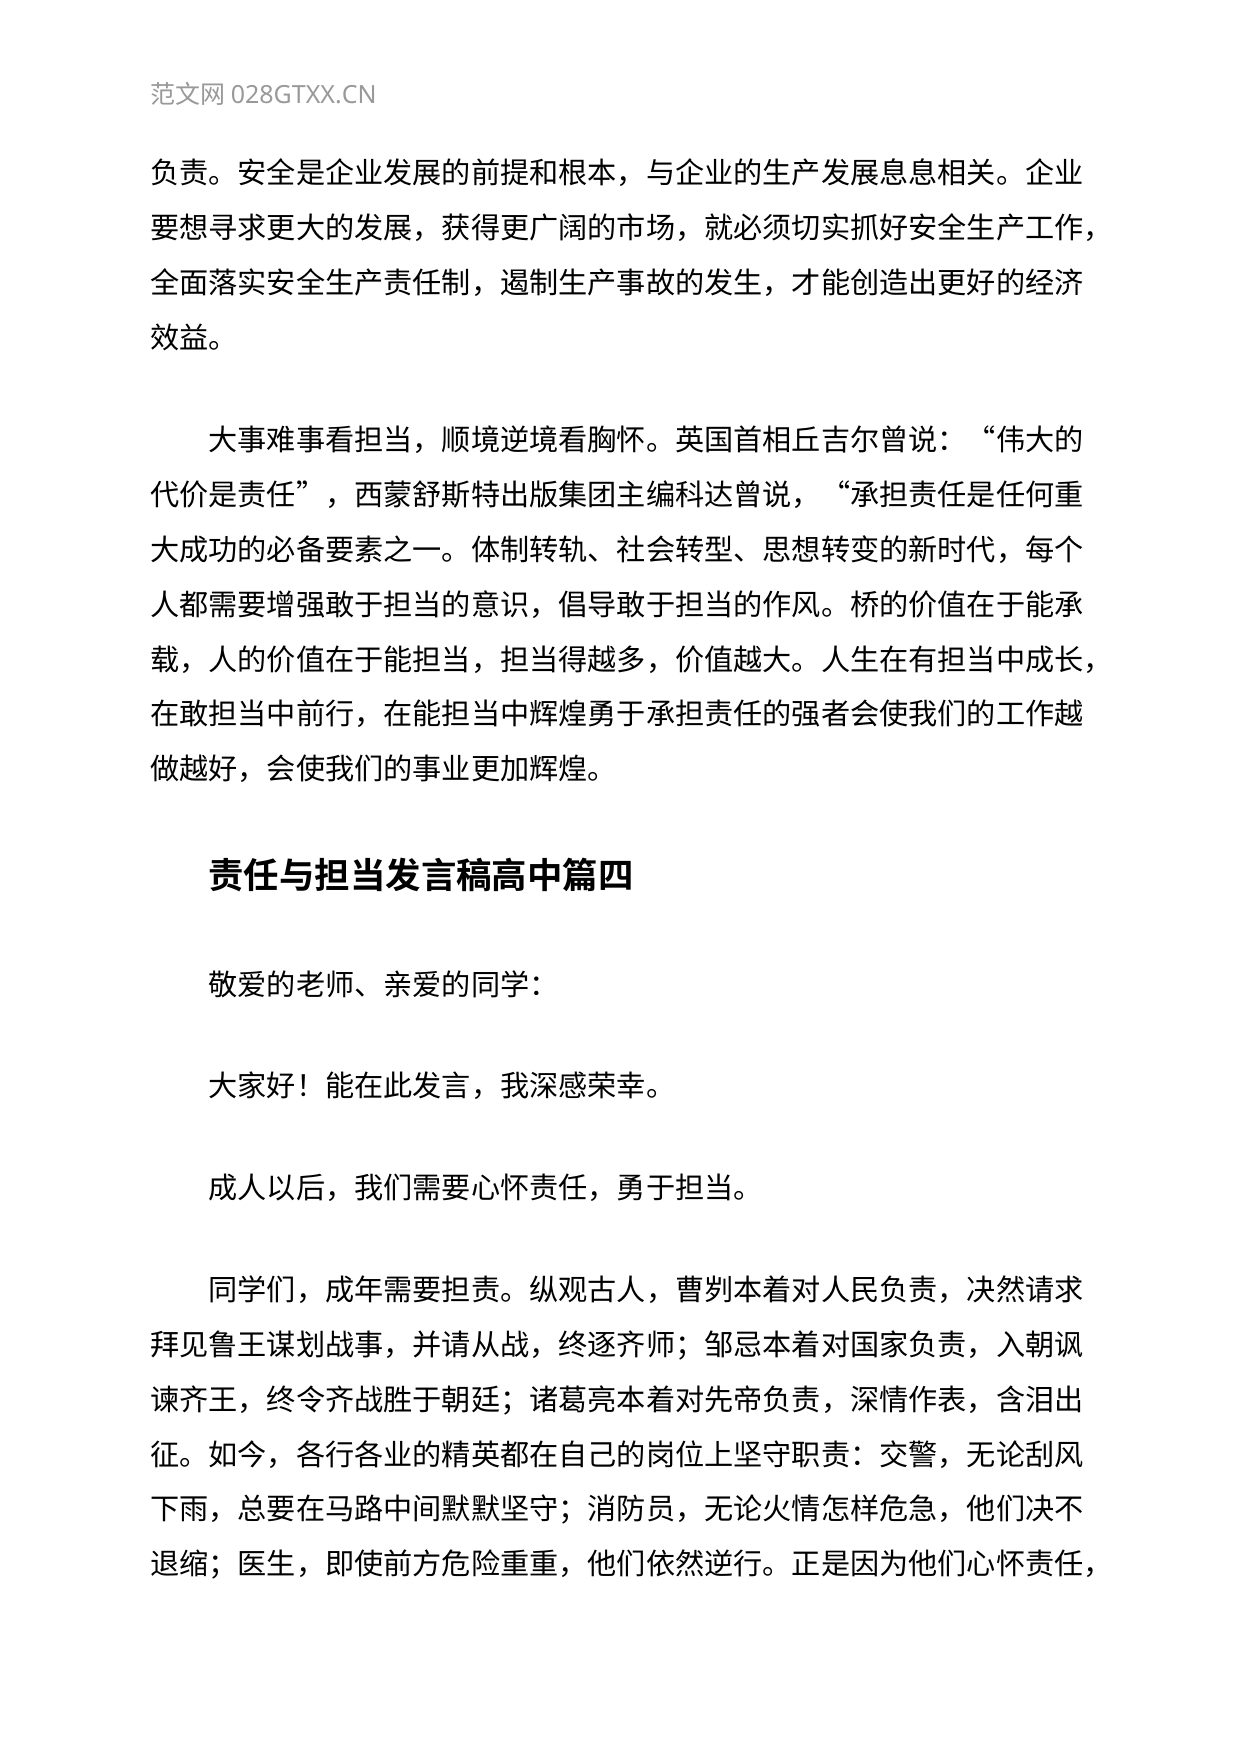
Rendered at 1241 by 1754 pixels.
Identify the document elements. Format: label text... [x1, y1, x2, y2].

text 大事难事看担当，顺境逆境看胸怀。英国首相丘吉尔曾说：“伟大的代价是责任”，西蒙舒斯特出版集团主编科达曾说，“承担责任是任何重大成功的必备要素之一。体制转轨、社会转型、思想转变的新时代，每个人都需要增强敢于担当的意识，倡导敢于担当的作风。桥的价值在于能承载，人的价值在于能担当，担当得越多，价值越大。人生在有担当中成长，在敢担当中前行，在能担当中辉煌勇于承担责任的强者会使我们的工作越做越好，会使我们的事业更加辉煌。 [150, 416, 1090, 788]
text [150, 1266, 1090, 1583]
text 责任与担当发言稿高中篇四 [150, 848, 1090, 899]
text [150, 150, 1090, 357]
text 敬爱的老师、亲爱的同学： [150, 961, 1090, 1003]
text 大家好！能在此发言，我深感荣幸。 [150, 1063, 1090, 1105]
text 成人以后，我们需要心怀责任，勇于担当。 [150, 1164, 1090, 1207]
